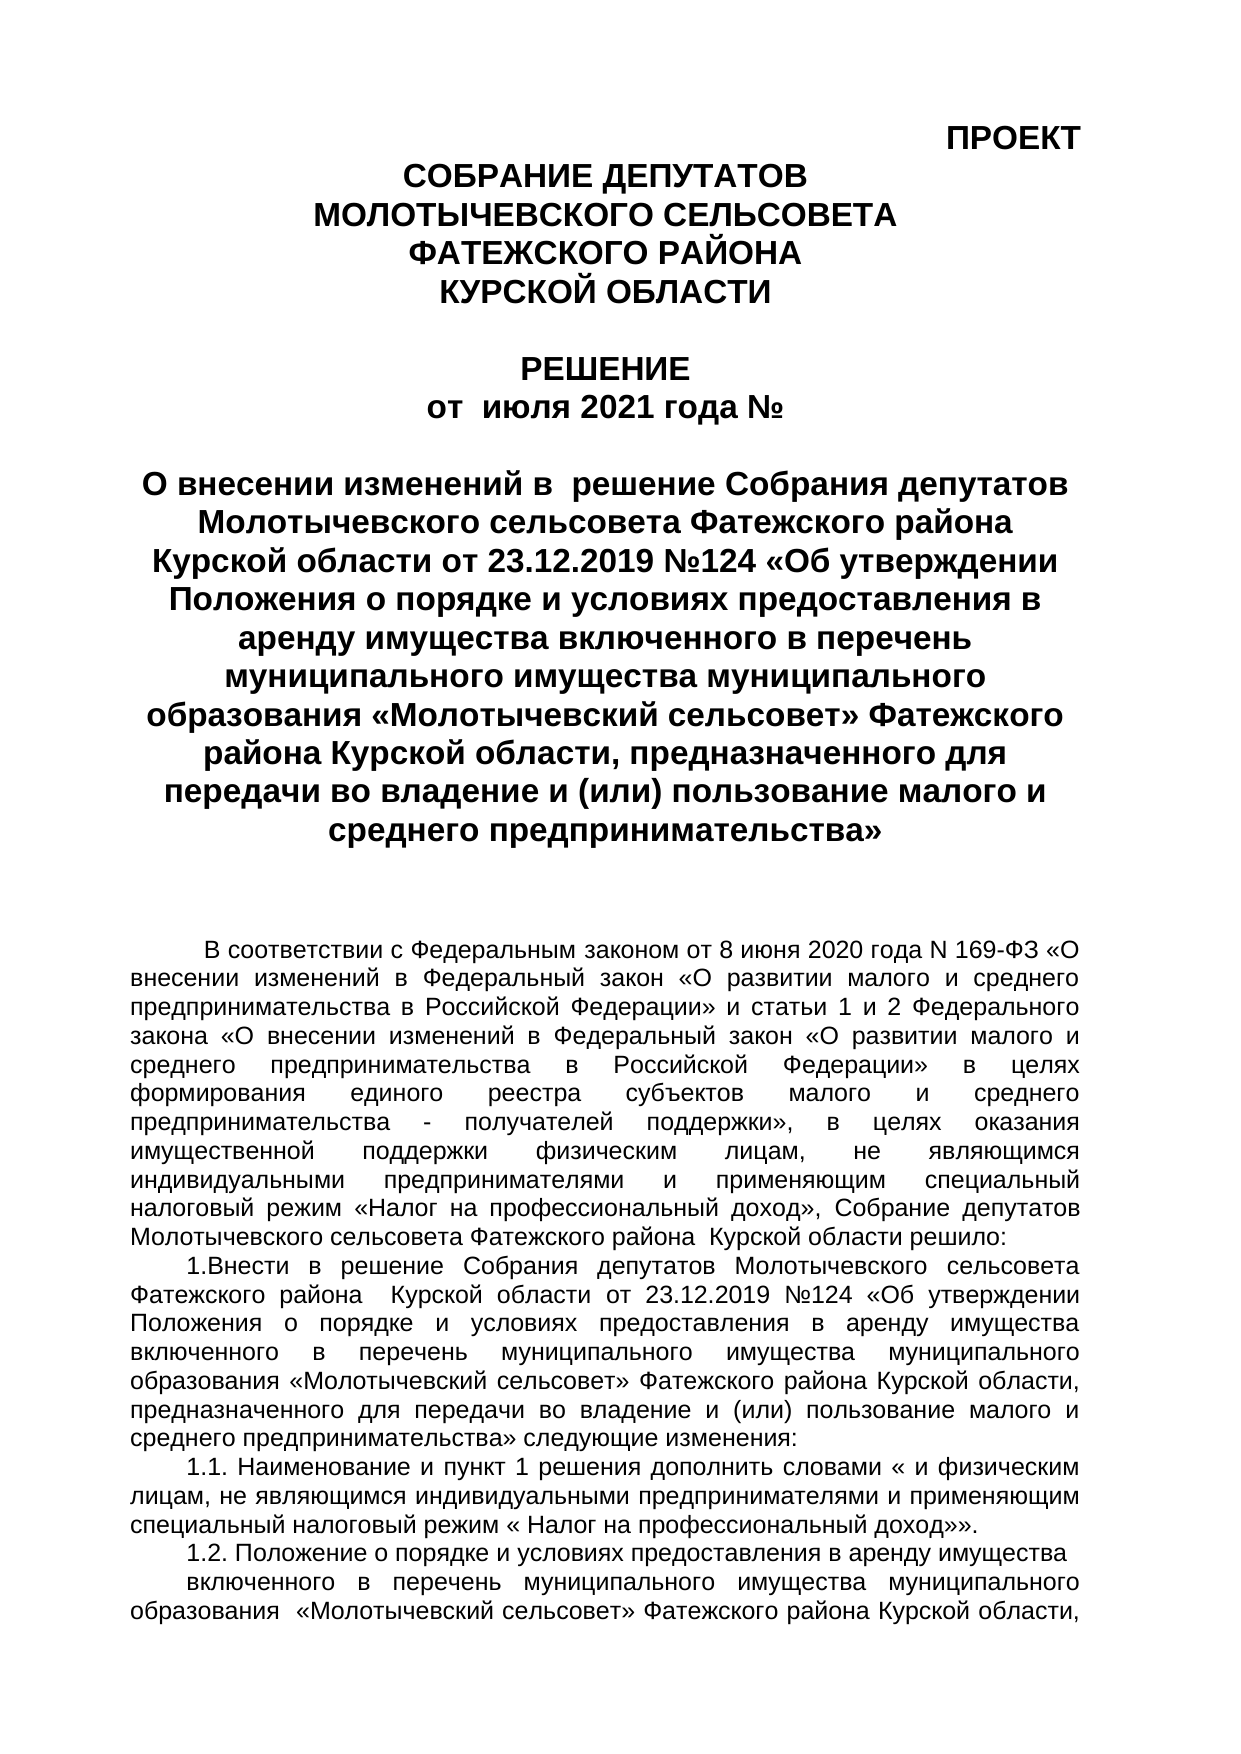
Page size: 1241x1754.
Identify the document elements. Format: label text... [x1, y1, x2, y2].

text ПРОЕКТ [130, 118, 1081, 157]
title 1.Внести в решение Собрания депутатов Молотычевского сельсовета Фатежского района Курской области от 23.12.2019 №124 «Об утверждении Положения о порядке и условиях предоставления в аренду имущества включенного в перечень муниципального имущества муниципального образования «Молотычевский сельсовет» Фатежского района Курской области, предназначенного для передачи во владение и (или) пользование малого и среднего предпринимательства» следующие изменения: [130, 1251, 1081, 1452]
text РЕШЕНИЕ [130, 349, 1081, 387]
text В соответствии с Федеральным законом от 8 июня 2020 года N 169-ФЗ «О внесении изменений в Федеральный закон «О развитии малого и среднего предпринимательства в Российской Федерации» и статьи 1 и 2 Федерального закона «О внесении изменений в Федеральный закон «О развитии малого и среднего предпринимательства в Российской Федерации» в целях формирования единого реестра субъектов малого и среднего предпринимательства - получателей поддержки», в целях оказания имущественной поддержки физическим лицам, не являющимся индивидуальными предпринимателями и применяющим специальный налоговый режим «Налог на профессиональный доход», Собрание депутатов Молотычевского сельсовета Фатежского района Курской области решило: [130, 935, 1081, 1251]
text КУРСКОЙ ОБЛАСТИ [130, 272, 1081, 310]
text СОБРАНИЕ ДЕПУТАТОВ [130, 157, 1081, 195]
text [130, 1567, 1081, 1625]
title О внесении изменений в решение Собрания депутатов Молотычевского сельсовета Фатежского района Курской области от 23.12.2019 №124 «Об утверждении Положения о порядке и условиях предоставления в аренду имущества включенного в перечень муниципального имущества муниципального образования «Молотычевский сельсовет» Фатежского района Курской области, предназначенного для передачи во владение и (или) пользование малого и среднего предпринимательства» [130, 464, 1081, 848]
text МОЛОТЫЧЕВСКОГО СЕЛЬСОВЕТА [130, 195, 1081, 233]
text ФАТЕЖСКОГО РАЙОНА [130, 233, 1081, 272]
text от июля 2021 года № [130, 387, 1081, 426]
title 1.1. Наименование и пункт 1 решения дополнить словами « и физическим лицам, не являющимся индивидуальными предпринимателями и применяющим специальный налоговый режим « Налог на профессиональный доход»». [130, 1452, 1081, 1538]
title 1.2. Положение о порядке и условиях предоставления в аренду имущества [130, 1538, 1081, 1567]
